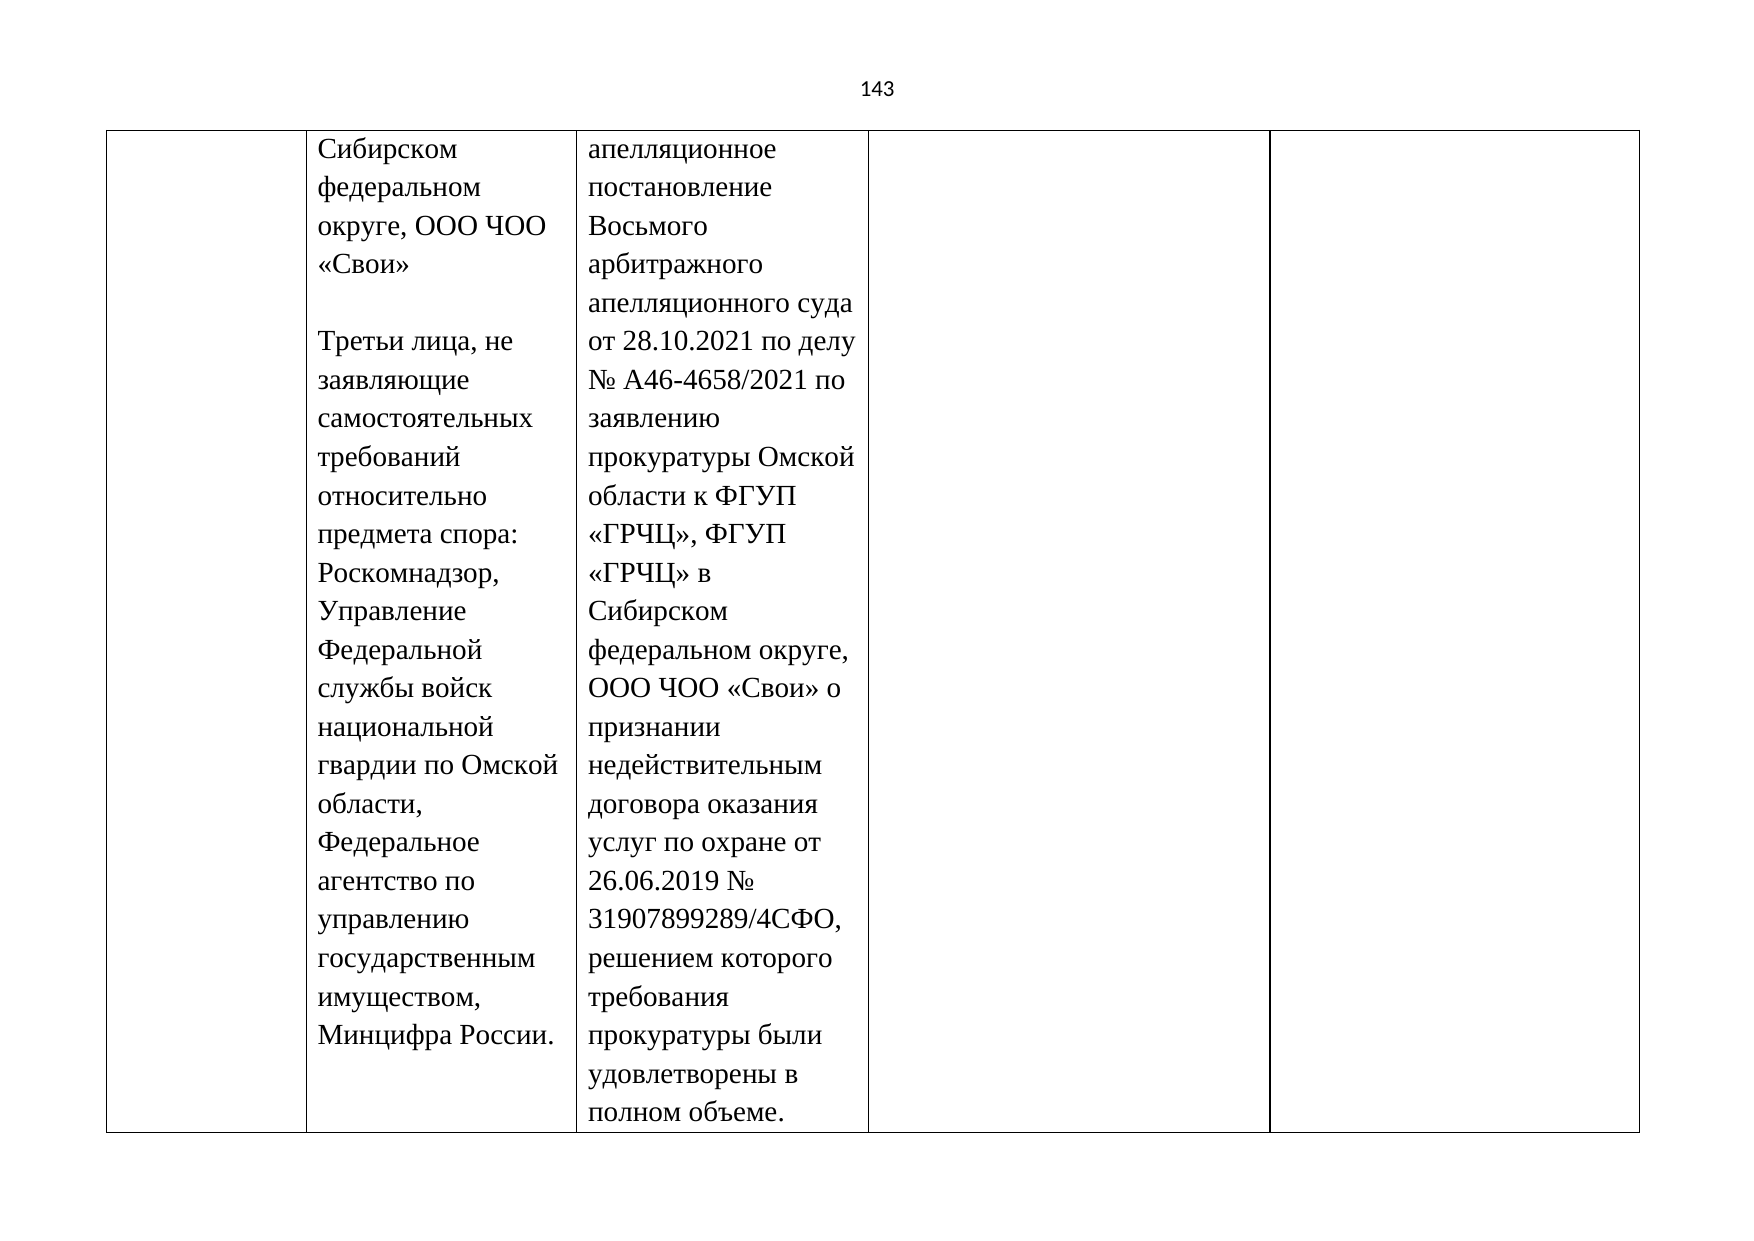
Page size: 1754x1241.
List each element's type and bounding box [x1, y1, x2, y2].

table_cell [307, 131, 576, 1132]
table_cell [869, 131, 1269, 1132]
table_cell [1271, 131, 1639, 1132]
table_cell [577, 131, 868, 1132]
table_cell [107, 131, 306, 1132]
